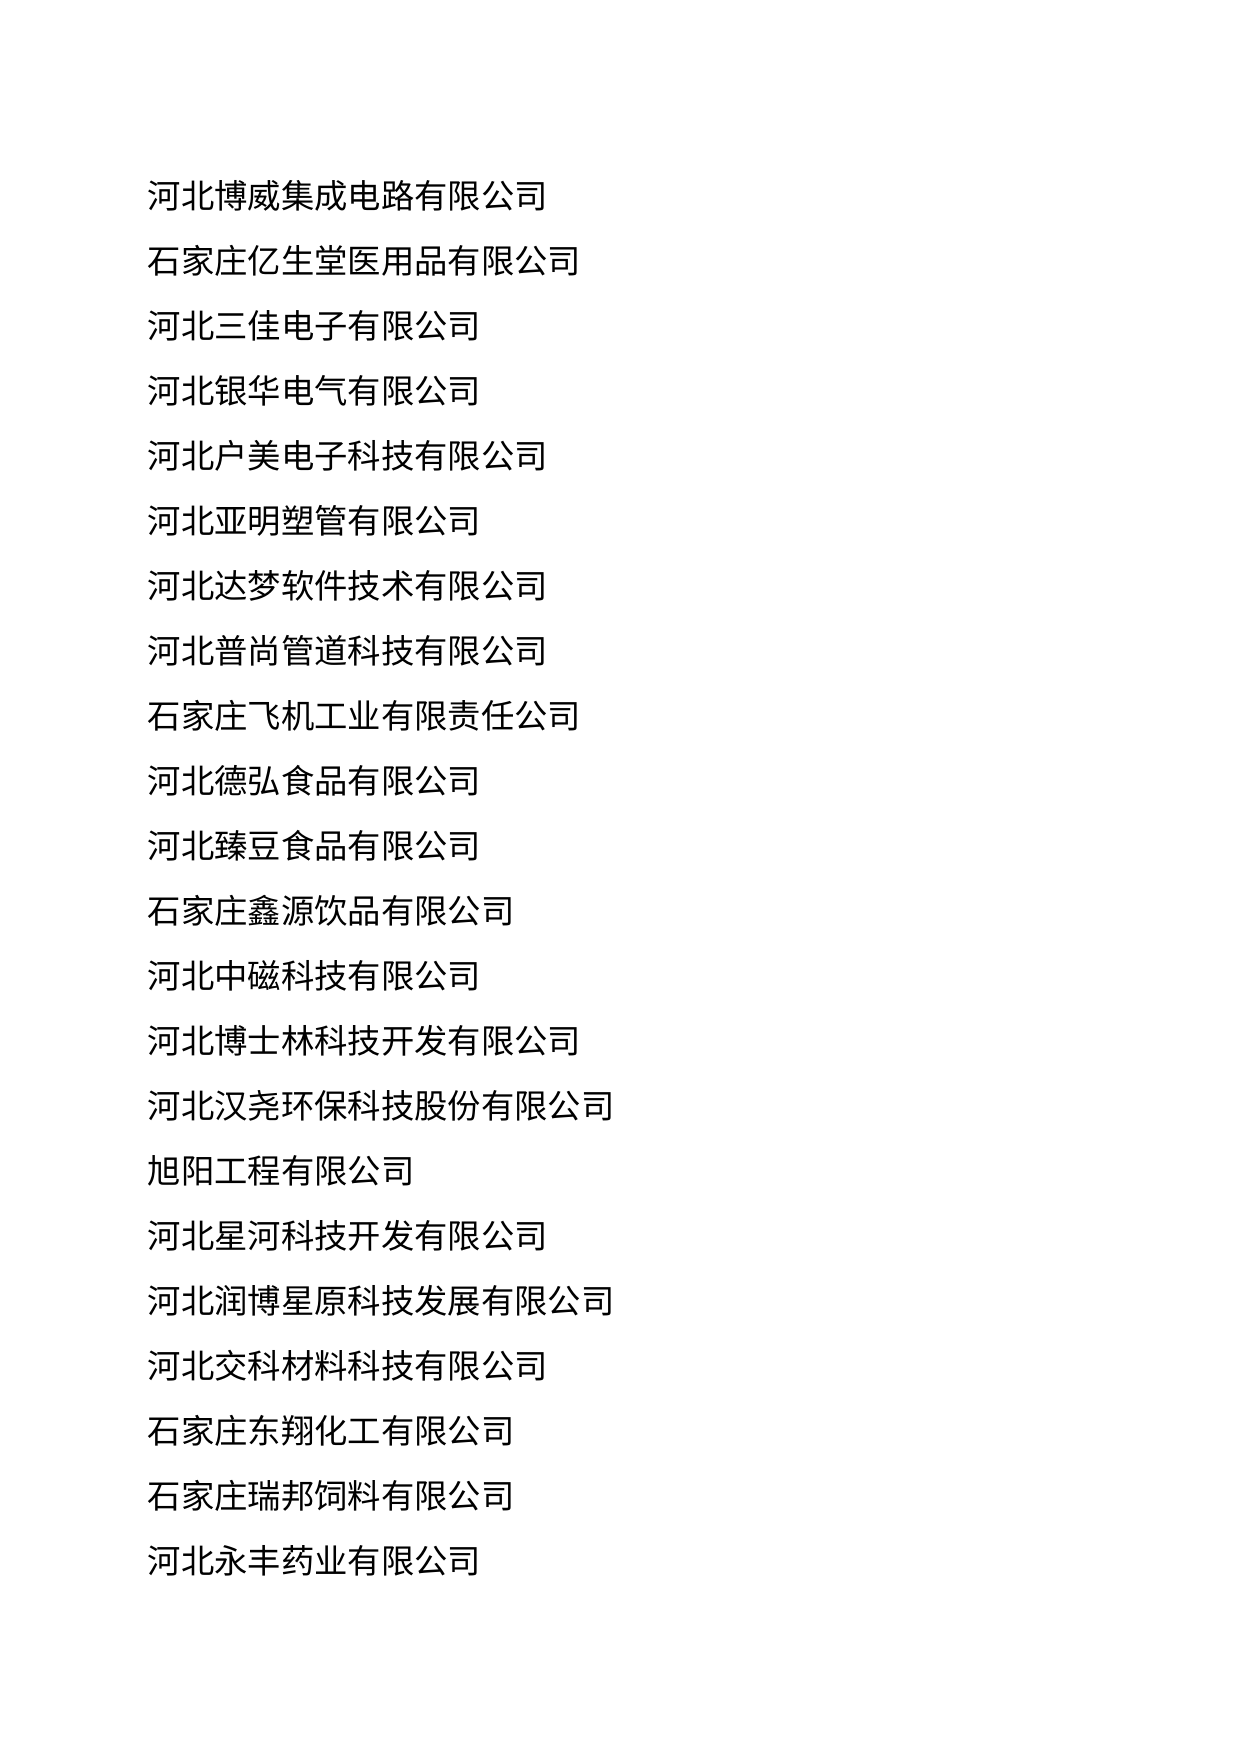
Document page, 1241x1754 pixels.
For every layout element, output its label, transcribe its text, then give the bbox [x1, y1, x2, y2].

table_cell 河北普尚管道科技有限公司 [136, 617, 1006, 682]
table_cell 河北交科材料科技有限公司 [136, 1332, 1006, 1397]
table_cell 石家庄瑞邦饲料有限公司 [136, 1462, 1006, 1527]
table_cell 河北博士林科技开发有限公司 [136, 1007, 1006, 1072]
table_cell 河北润博星原科技发展有限公司 [136, 1267, 1006, 1332]
table_cell 石家庄飞机工业有限责任公司 [136, 682, 1006, 747]
table_cell 河北亚明塑管有限公司 [136, 487, 1006, 552]
table_cell 石家庄东翔化工有限公司 [136, 1397, 1006, 1462]
table_cell 河北德弘食品有限公司 [136, 747, 1006, 812]
table_cell 河北博威集成电路有限公司 [136, 162, 1006, 227]
table_cell 河北星河科技开发有限公司 [136, 1202, 1006, 1267]
table_cell 河北汉尧环保科技股份有限公司 [136, 1072, 1006, 1137]
table_cell 河北臻豆食品有限公司 [136, 812, 1006, 877]
table_cell 河北达梦软件技术有限公司 [136, 552, 1006, 617]
table_cell 河北中磁科技有限公司 [136, 942, 1006, 1007]
table_cell 河北银华电气有限公司 [136, 357, 1006, 422]
table_cell 石家庄鑫源饮品有限公司 [136, 877, 1006, 942]
table_cell 河北永丰药业有限公司 [136, 1527, 1006, 1592]
table_cell 石家庄亿生堂医用品有限公司 [136, 227, 1006, 292]
table_cell 河北户美电子科技有限公司 [136, 422, 1006, 487]
table_cell 旭阳工程有限公司 [136, 1137, 1006, 1202]
table_cell 河北三佳电子有限公司 [136, 292, 1006, 357]
